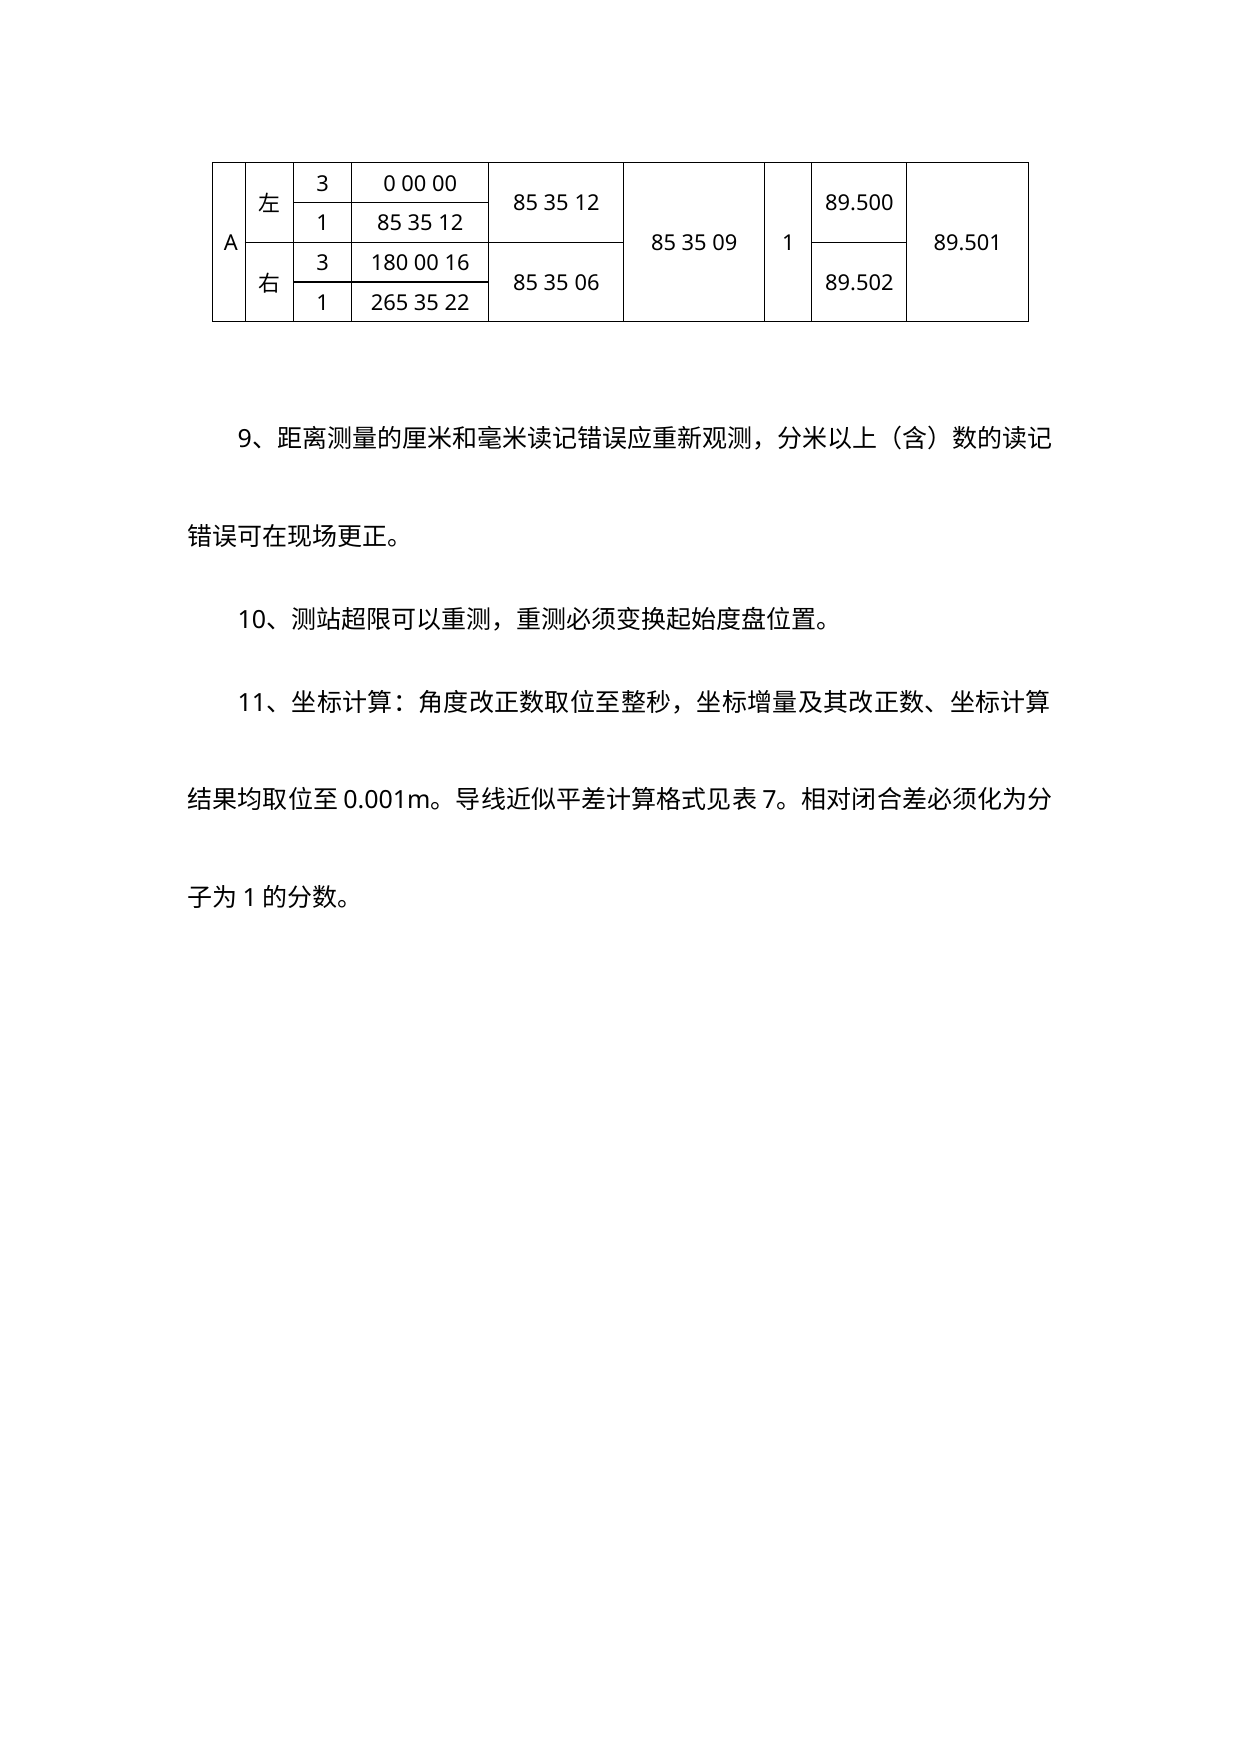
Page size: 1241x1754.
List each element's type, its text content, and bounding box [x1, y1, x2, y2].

table_cell 265 35 22 [352, 283, 488, 321]
table_cell 89.500 [812, 163, 906, 242]
table_cell 3 [294, 163, 351, 202]
table_cell 85 35 12 [352, 203, 488, 242]
table_cell 85 35 09 [624, 163, 764, 321]
table_cell 85 35 06 [489, 243, 623, 321]
table_cell 89.501 [907, 163, 1028, 321]
table_cell A [213, 163, 245, 321]
table_cell 89.502 [812, 243, 906, 321]
text 9、距离测量的厘米和毫米读记错误应重新观测，分米以上（含）数的读记错误可在现场更正。 [187, 404, 1053, 567]
table_cell 85 35 12 [489, 163, 623, 242]
table_cell 0 00 00 [352, 163, 488, 202]
text 10、测站超限可以重测，重测必须变换起始度盘位置。 [187, 585, 1053, 650]
table_cell 右 [246, 243, 293, 321]
text 11、坐标计算：角度改正数取位至整秒，坐标增量及其改正数、坐标计算结果均取位至0.001m。导线近似平差计算格式见表7。相对闭合差必须化为分子为1的分数。 [187, 668, 1053, 928]
table_cell 1 [294, 283, 351, 321]
table_cell 1 [765, 163, 811, 321]
table_cell 180 00 16 [352, 243, 488, 281]
table_cell 左 [246, 163, 293, 242]
table_cell 1 [294, 203, 351, 242]
table_cell 3 [294, 243, 351, 281]
